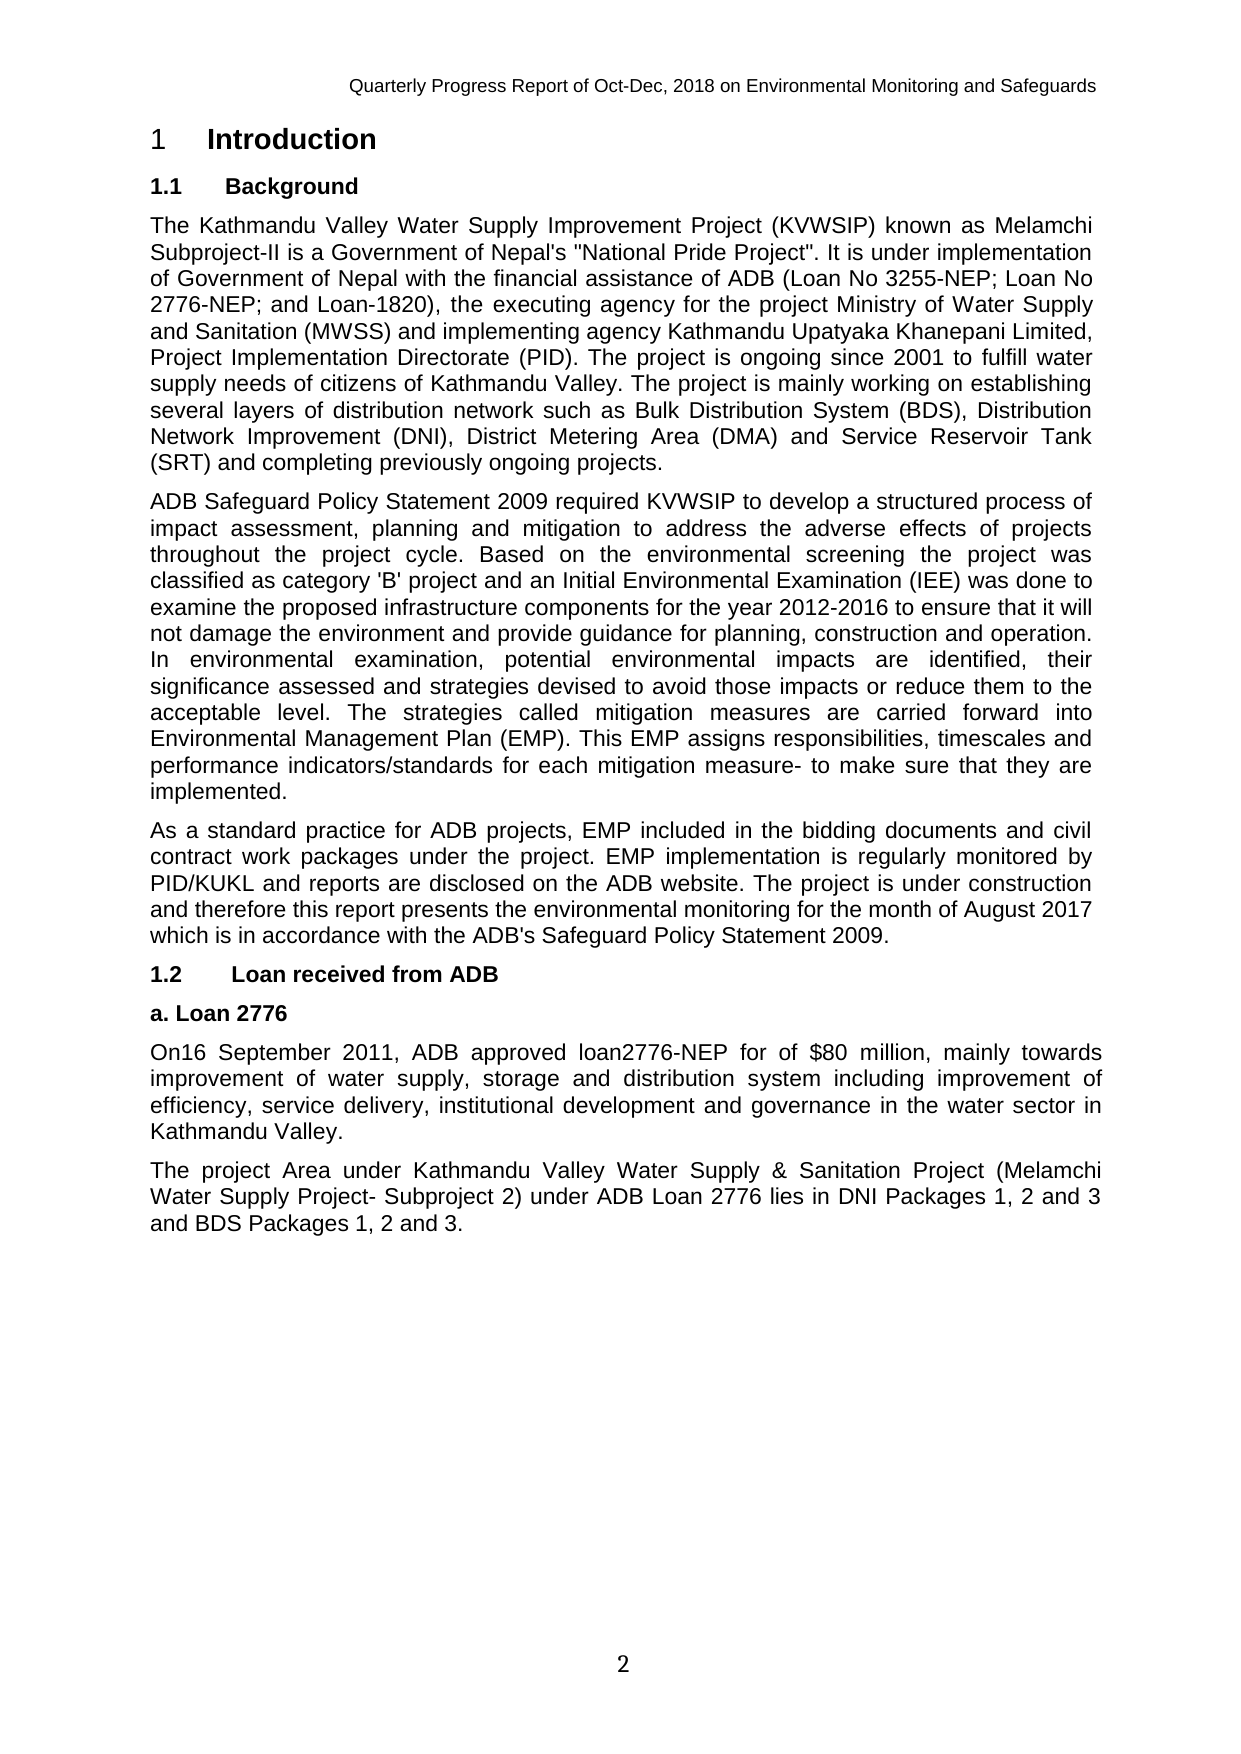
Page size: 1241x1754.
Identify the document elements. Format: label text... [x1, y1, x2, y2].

text ADB Safeguard Policy Statement 2009 required KVWSIP to develop a structured process of impact assessment, planning and mitigation to address the adverse effects of projects throughout the project cycle. Based on the environmental screening the project was classified as category 'B' project and an Initial Environmental Examination (IEE) was done to examine the proposed infrastructure components for the year 2012-2016 to ensure that it will not damage the environment and provide guidance for planning, construction and operation. In environmental examination, potential environmental impacts are identified, their significance assessed and strategies devised to avoid those impacts or reduce them to the acceptable level. The strategies called mitigation measures are carried forward into Environmental Management Plan (EMP). This EMP assigns responsibilities, timescales and performance indicators/standards for each mitigation measure- to make sure that they are implemented. [150, 488, 1093, 804]
text The project Area under Kathmandu Valley Water Supply & Sanitation Project (Melamchi Water Supply Project- Subproject 2) under ADB Loan 2776 lies in DNI Packages 1, 2 and 3 and BDS Packages 1, 2 and 3. [150, 1157, 1102, 1236]
subtitle 1 Introduction [150, 122, 1096, 156]
subtitle 1.1 Background [150, 173, 1096, 200]
text As a standard practice for ADB projects, EMP included in the bidding documents and civil contract work packages under the project. EMP implementation is regularly monitored by PID/KUKL and reports are disclosed on the ADB website. The project is under construction and therefore this report presents the environmental monitoring for the month of August 2017 which is in accordance with the ADB's Safeguard Policy Statement 2009. [150, 817, 1093, 949]
subtitle a. Loan 2776 [150, 1000, 1096, 1026]
text On16 September 2011, ADB approved loan2776-NEP for of $80 million, mainly towards improvement of water supply, storage and distribution system including improvement of efficiency, service delivery, institutional development and governance in the water sector in Kathmandu Valley. [150, 1039, 1102, 1144]
text The Kathmandu Valley Water Supply Improvement Project (KVWSIP) known as Melamchi Subproject-II is a Government of Nepal's "National Pride Project". It is under implementation of Government of Nepal with the financial assistance of ADB (Loan No 3255-NEP; Loan No 2776-NEP; and Loan-1820), the executing agency for the project Ministry of Water Supply and Sanitation (MWSS) and implementing agency Kathmandu Upatyaka Khanepani Limited, Project Implementation Directorate (PID). The project is ongoing since 2001 to fulfill water supply needs of citizens of Kathmandu Valley. The project is mainly working on establishing several layers of distribution network such as Bulk Distribution System (BDS), Distribution Network Improvement (DNI), District Metering Area (DMA) and Service Reservoir Tank (SRT) and completing previously ongoing projects. [150, 212, 1093, 476]
subtitle 1.2 Loan received from ADB [150, 961, 1096, 988]
